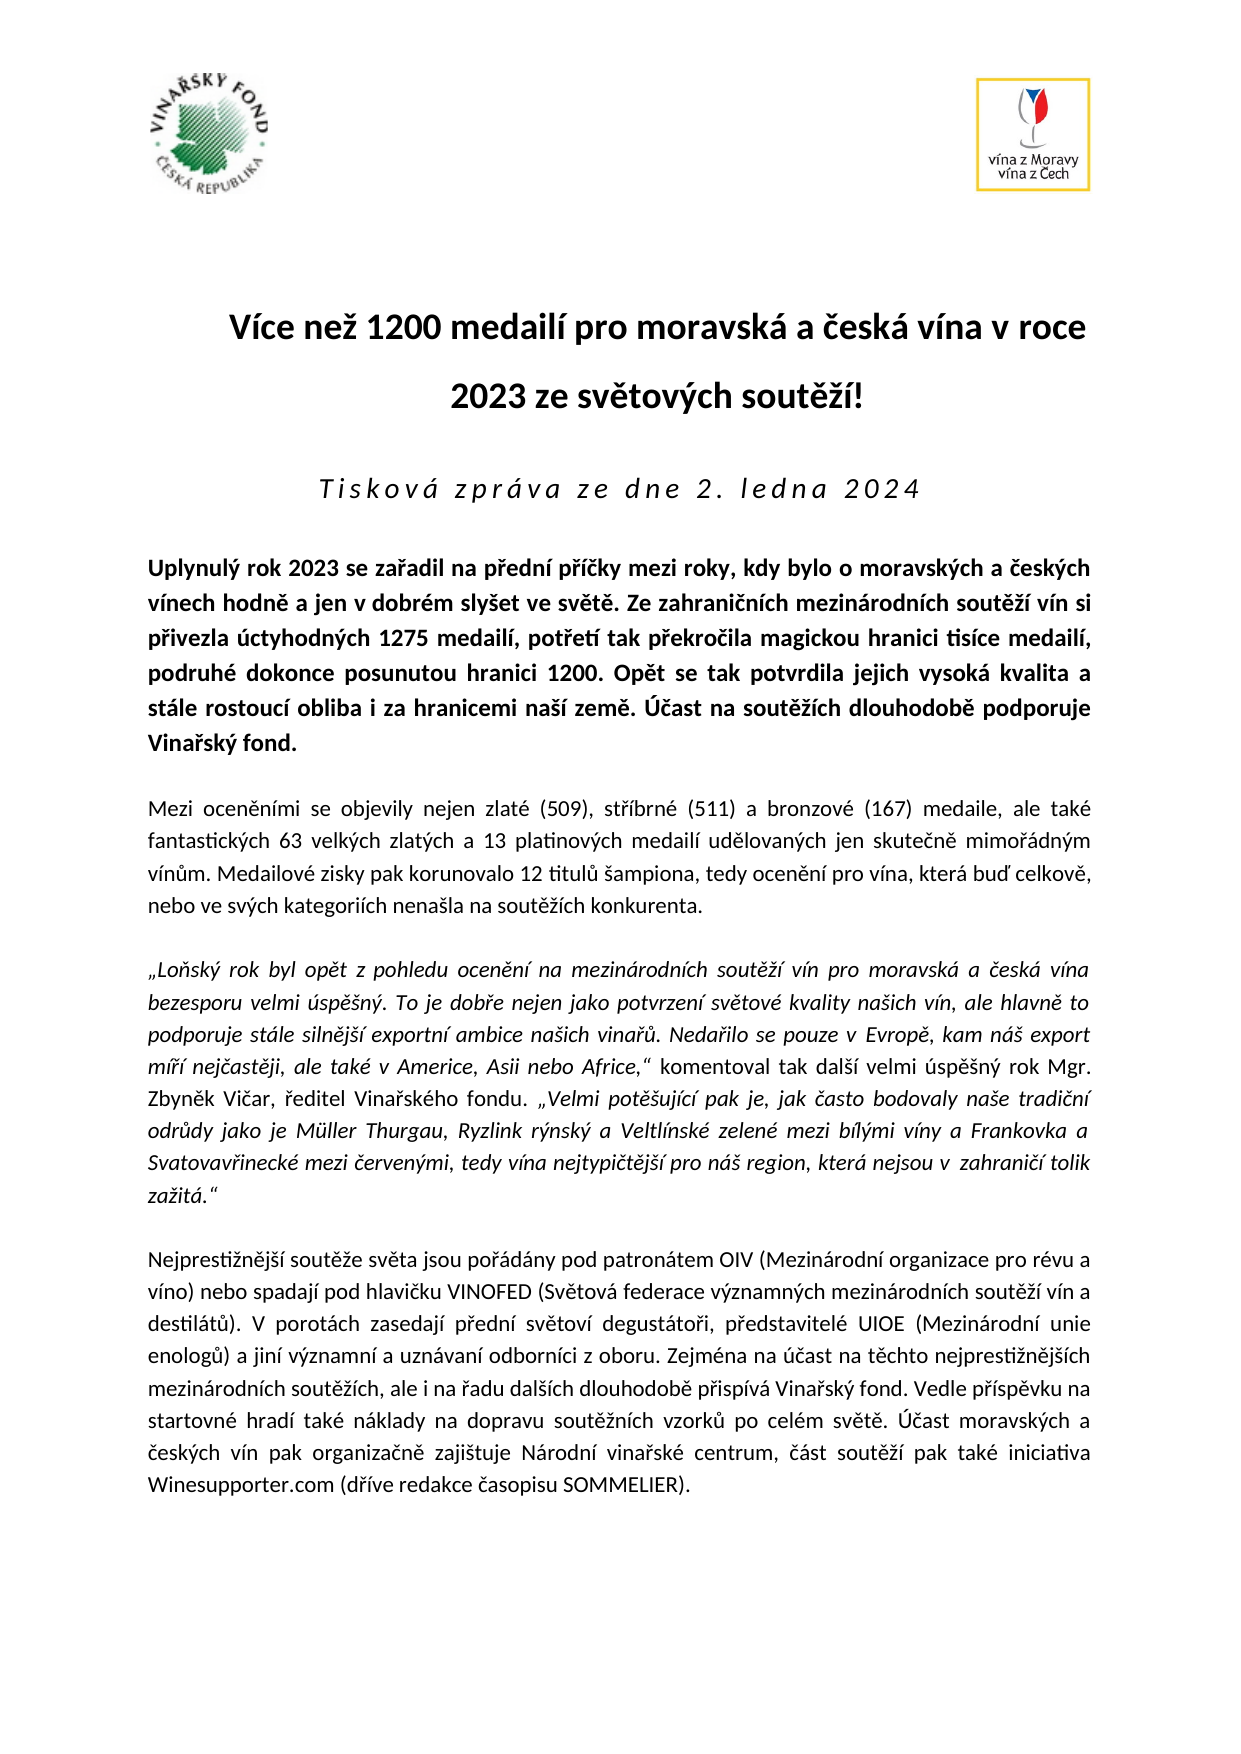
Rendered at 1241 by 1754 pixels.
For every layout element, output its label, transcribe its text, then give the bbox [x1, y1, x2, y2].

text Mezi oceněními se objevily nejen zlaté (509), stříbrné (511) a bronzové (167) medaile, ale také fantastických 63 velkých zlatých a 13 platinových medailí udělovaných jen skutečně mimořádným vínům. Medailové zisky pak korunovalo 12 titulů šampiona, tedy ocenění pro vína, která buď celkově, nebo ve svých kategoriích nenašla na soutěžích konkurenta. [148, 794, 1093, 919]
picture [150, 73, 268, 194]
text Nejprestižnější soutěže světa jsou pořádány pod patronátem OIV (Mezinárodní organizace pro révu a víno) nebo spadají pod hlavičku VINOFED (Světová federace významných mezinárodních soutěží vín a destilátů). V porotách zasedají přední světoví degustátoři, představitelé UIOE (Mezinárodní unie enologů) a jiní významní a uznávaní odborníci z oboru. Zejména na účast na těchto nejprestižnějších mezinárodních soutěžích, ale i na řadu dalších dlouhodobě přispívá Vinařský fond. Vedle příspěvku na startovné hradí také náklady na dopravu soutěžních vzorků po celém světě. Účast moravských a českých vín pak organizačně zajištuje Národní vinařské centrum, část soutěží pak také iniciativa Winesupporter.com (dříve redakce časopisu SOMMELIER). [148, 1245, 1093, 1498]
text Více než 1200 medailí pro moravská a česká vína v roce 2023 ze světových soutěží! [223, 303, 1093, 418]
text Tisková zpráva ze dne 2. ledna 2024 [148, 470, 1093, 505]
picture [973, 75, 1093, 194]
text Uplynulý rok 2023 se zařadil na přední příčky mezi roky, kdy bylo o moravských a českých vínech hodně a jen v dobrém slyšet ve světě. Ze zahraničních mezinárodních soutěží vín si přivezla úctyhodných 1275 medailí, potřetí tak překročila magickou hranici tisíce medailí, podruhé dokonce posunutou hranici 1200. Opět se tak potvrdila jejich vysoká kvalita a stále rostoucí obliba i za hranicemi naší země. Účast na soutěžích dlouhodobě podporuje Vinařský fond. [148, 552, 1093, 758]
text „Loňský rok byl opět z pohledu ocenění na mezinárodních soutěží vín pro moravská a česká vína bezesporu velmi úspěšný. To je dobře nejen jako potvrzení světové kvality našich vín, ale hlavně to podporuje stále silnější exportní ambice našich vinařů. Nedařilo se pouze v Evropě, kam náš export míří nejčastěji, ale také v Americe, Asii nebo Africe,“ komentoval tak další velmi úspěšný rok Mgr. Zbyněk Vičar, ředitel Vinařského fondu. „Velmi potěšující pak je, jak často bodovaly naše tradiční odrůdy jako je Müller Thurgau, Ryzlink rýnský a Veltlínské zelené mezi bílými víny a Frankovka a Svatovavřinecké mezi červenými, tedy vína nejtypičtější pro náš region, která nejsou v zahraničí tolik zažitá.“ [148, 955, 1093, 1209]
